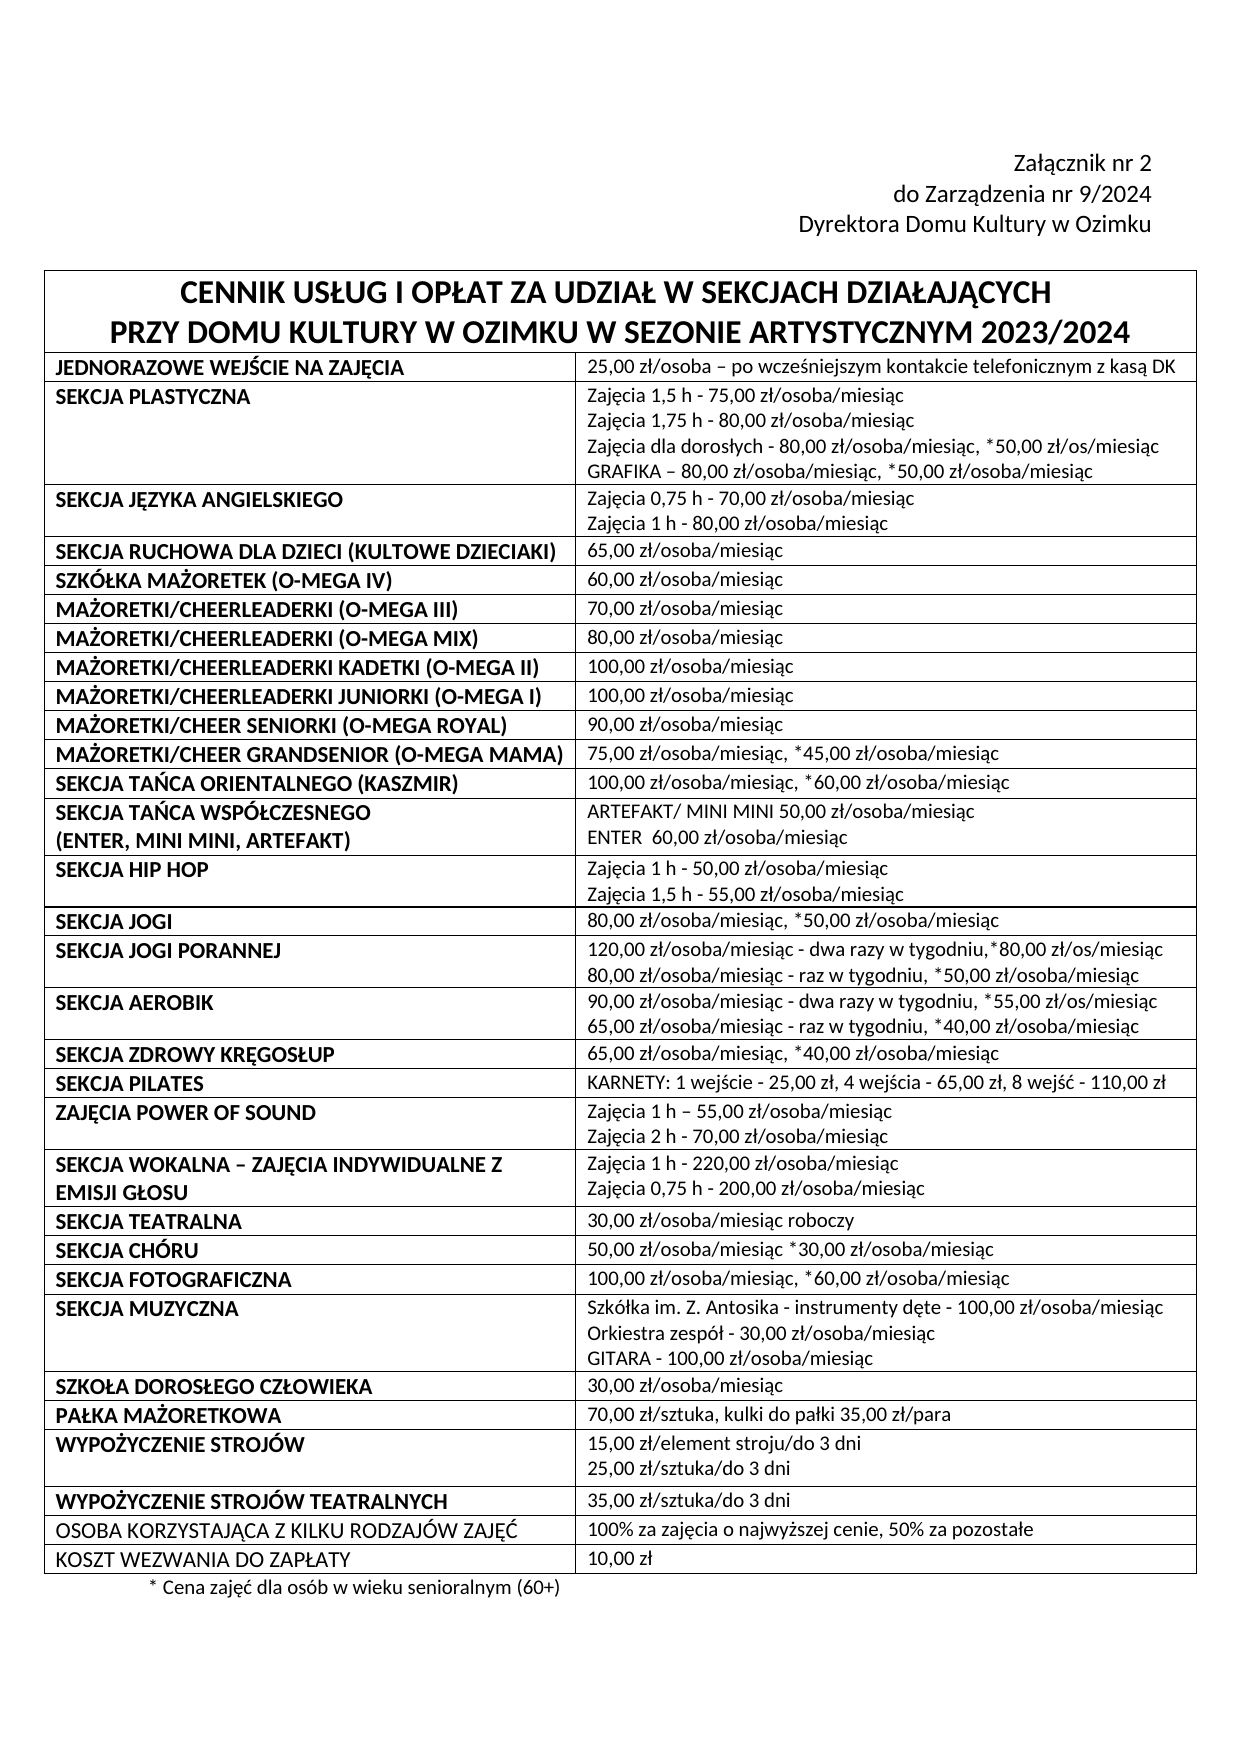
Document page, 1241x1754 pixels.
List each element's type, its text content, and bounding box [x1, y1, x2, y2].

table_cell SEKCJA JĘZYKA ANGIELSKIEGO [45, 485, 575, 536]
table_cell 80,00 zł/osoba/miesiąc, *50,00 zł/osoba/miesiąc [576, 908, 1196, 935]
table_cell SEKCJA PLASTYCZNA [45, 382, 575, 484]
table_cell SEKCJA MUZYCZNA [45, 1295, 575, 1371]
table_cell Zajęcia 1 h - 50,00 zł/osoba/miesiąc Zajęcia 1,5 h - 55,00 zł/osoba/miesiąc [576, 856, 1196, 906]
table_cell 100,00 zł/osoba/miesiąc [576, 682, 1196, 710]
table_cell WYPOŻYCZENIE STROJÓW TEATRALNYCH [45, 1487, 575, 1515]
table_cell 100,00 zł/osoba/miesiąc, *60,00 zł/osoba/miesiąc [576, 1265, 1196, 1293]
table_cell PAŁKA MAŻORETKOWA [45, 1401, 575, 1429]
table_cell Zajęcia 1,5 h - 75,00 zł/osoba/miesiąc Zajęcia 1,75 h - 80,00 zł/osoba/miesiąc Zajęcia dla dorosłych - 80,00 zł/osoba/miesiąc, *50,00 zł/os/miesiąc GRAFIKA – 80,00 zł/osoba/miesiąc, *50,00 zł/osoba/miesiąc [576, 382, 1196, 484]
table_cell JEDNORAZOWE WEJŚCIE NA ZAJĘCIA [45, 353, 575, 381]
table_cell 100,00 zł/osoba/miesiąc [576, 653, 1196, 681]
table_cell 120,00 zł/osoba/miesiąc - dwa razy w tygodniu,*80,00 zł/os/miesiąc 80,00 zł/osoba/miesiąc - raz w tygodniu, *50,00 zł/osoba/miesiąc [576, 936, 1196, 987]
table_header CENNIK USŁUG I OPŁAT ZA UDZIAŁ W SEKCJACH DZIAŁAJĄCYCH PRZY DOMU KULTURY W OZIMKU W SEZONIE ARTYSTYCZNYM 2023/2024 [45, 271, 1196, 352]
text Dyrektora Domu Kultury w Ozimku [148, 209, 1152, 239]
table_cell SEKCJA TAŃCA WSPÓŁCZESNEGO (ENTER, MINI MINI, ARTEFAKT) [45, 799, 575, 854]
table_cell 70,00 zł/sztuka, kulki do pałki 35,00 zł/para [576, 1401, 1196, 1429]
table_cell KOSZT WEZWANIA DO ZAPŁATY [45, 1545, 575, 1573]
table_cell SZKOŁA DOROSŁEGO CZŁOWIEKA [45, 1372, 575, 1400]
table_cell KARNETY: 1 wejście - 25,00 zł, 4 wejścia - 65,00 zł, 8 wejść - 110,00 zł [576, 1069, 1196, 1097]
table_cell SEKCJA JOGI PORANNEJ [45, 936, 575, 987]
table_cell 60,00 zł/osoba/miesiąc [576, 566, 1196, 594]
table_cell SEKCJA PILATES [45, 1069, 575, 1097]
table_cell MAŻORETKI/CHEERLEADERKI (O-MEGA MIX) [45, 624, 575, 652]
table_cell SEKCJA WOKALNA – ZAJĘCIA INDYWIDUALNE Z EMISJI GŁOSU [45, 1150, 575, 1206]
table_cell 50,00 zł/osoba/miesiąc *30,00 zł/osoba/miesiąc [576, 1236, 1196, 1264]
table_cell 30,00 zł/osoba/miesiąc roboczy [576, 1207, 1196, 1235]
table_cell MAŻORETKI/CHEER GRANDSENIOR (O-MEGA MAMA) [45, 740, 575, 768]
table_cell ARTEFAKT/ MINI MINI 50,00 zł/osoba/miesiąc ENTER 60,00 zł/osoba/miesiąc [576, 799, 1196, 854]
table_cell MAŻORETKI/CHEERLEADERKI KADETKI (O-MEGA II) [45, 653, 575, 681]
table_cell Zajęcia 1 h - 220,00 zł/osoba/miesiąc Zajęcia 0,75 h - 200,00 zł/osoba/miesiąc [576, 1150, 1196, 1206]
table_cell OSOBA KORZYSTAJĄCA Z KILKU RODZAJÓW ZAJĘĆ [45, 1516, 575, 1544]
table_cell SEKCJA ZDROWY KRĘGOSŁUP [45, 1040, 575, 1068]
table_cell SZKÓŁKA MAŻORETEK (O-MEGA IV) [45, 566, 575, 594]
table_cell 35,00 zł/sztuka/do 3 dni [576, 1487, 1196, 1515]
table_cell SEKCJA JOGI [45, 908, 575, 935]
table_cell 90,00 zł/osoba/miesiąc [576, 711, 1196, 739]
table_cell SEKCJA TEATRALNA [45, 1207, 575, 1235]
table_cell 30,00 zł/osoba/miesiąc [576, 1372, 1196, 1400]
table_cell 65,00 zł/osoba/miesiąc [576, 537, 1196, 565]
table_cell 100,00 zł/osoba/miesiąc, *60,00 zł/osoba/miesiąc [576, 769, 1196, 797]
table_cell 15,00 zł/element stroju/do 3 dni 25,00 zł/sztuka/do 3 dni [576, 1430, 1196, 1486]
table_cell SEKCJA CHÓRU [45, 1236, 575, 1264]
table_cell MAŻORETKI/CHEER SENIORKI (O-MEGA ROYAL) [45, 711, 575, 739]
table_cell SEKCJA HIP HOP [45, 856, 575, 906]
table_cell SEKCJA AEROBIK [45, 988, 575, 1039]
table_cell 10,00 zł [576, 1545, 1196, 1573]
text * Cena zajęć dla osób w wieku senioralnym (60+) [148, 1574, 1152, 1599]
table_cell ZAJĘCIA POWER OF SOUND [45, 1098, 575, 1149]
table_cell MAŻORETKI/CHEERLEADERKI JUNIORKI (O-MEGA I) [45, 682, 575, 710]
table_cell 70,00 zł/osoba/miesiąc [576, 595, 1196, 623]
table_cell 80,00 zł/osoba/miesiąc [576, 624, 1196, 652]
table_cell Szkółka im. Z. Antosika - instrumenty dęte - 100,00 zł/osoba/miesiąc Orkiestra zespół - 30,00 zł/osoba/miesiąc GITARA - 100,00 zł/osoba/miesiąc [576, 1295, 1196, 1371]
table_cell 75,00 zł/osoba/miesiąc, *45,00 zł/osoba/miesiąc [576, 740, 1196, 768]
table_cell WYPOŻYCZENIE STROJÓW [45, 1430, 575, 1486]
table_cell MAŻORETKI/CHEERLEADERKI (O-MEGA III) [45, 595, 575, 623]
table_cell SEKCJA RUCHOWA DLA DZIECI (KULTOWE DZIECIAKI) [45, 537, 575, 565]
table_cell 25,00 zł/osoba – po wcześniejszym kontakcie telefonicznym z kasą DK [576, 353, 1196, 381]
table_cell SEKCJA FOTOGRAFICZNA [45, 1265, 575, 1293]
table_cell SEKCJA TAŃCA ORIENTALNEGO (KASZMIR) [45, 769, 575, 797]
text do Zarządzenia nr 9/2024 [148, 178, 1152, 209]
table_cell 90,00 zł/osoba/miesiąc - dwa razy w tygodniu, *55,00 zł/os/miesiąc 65,00 zł/osoba/miesiąc - raz w tygodniu, *40,00 zł/osoba/miesiąc [576, 988, 1196, 1039]
table_cell 100% za zajęcia o najwyższej cenie, 50% za pozostałe [576, 1516, 1196, 1544]
table_cell 65,00 zł/osoba/miesiąc, *40,00 zł/osoba/miesiąc [576, 1040, 1196, 1068]
table_cell Zajęcia 0,75 h - 70,00 zł/osoba/miesiąc Zajęcia 1 h - 80,00 zł/osoba/miesiąc [576, 485, 1196, 536]
table_cell Zajęcia 1 h – 55,00 zł/osoba/miesiąc Zajęcia 2 h - 70,00 zł/osoba/miesiąc [576, 1098, 1196, 1149]
text Załącznik nr 2 [148, 148, 1152, 178]
